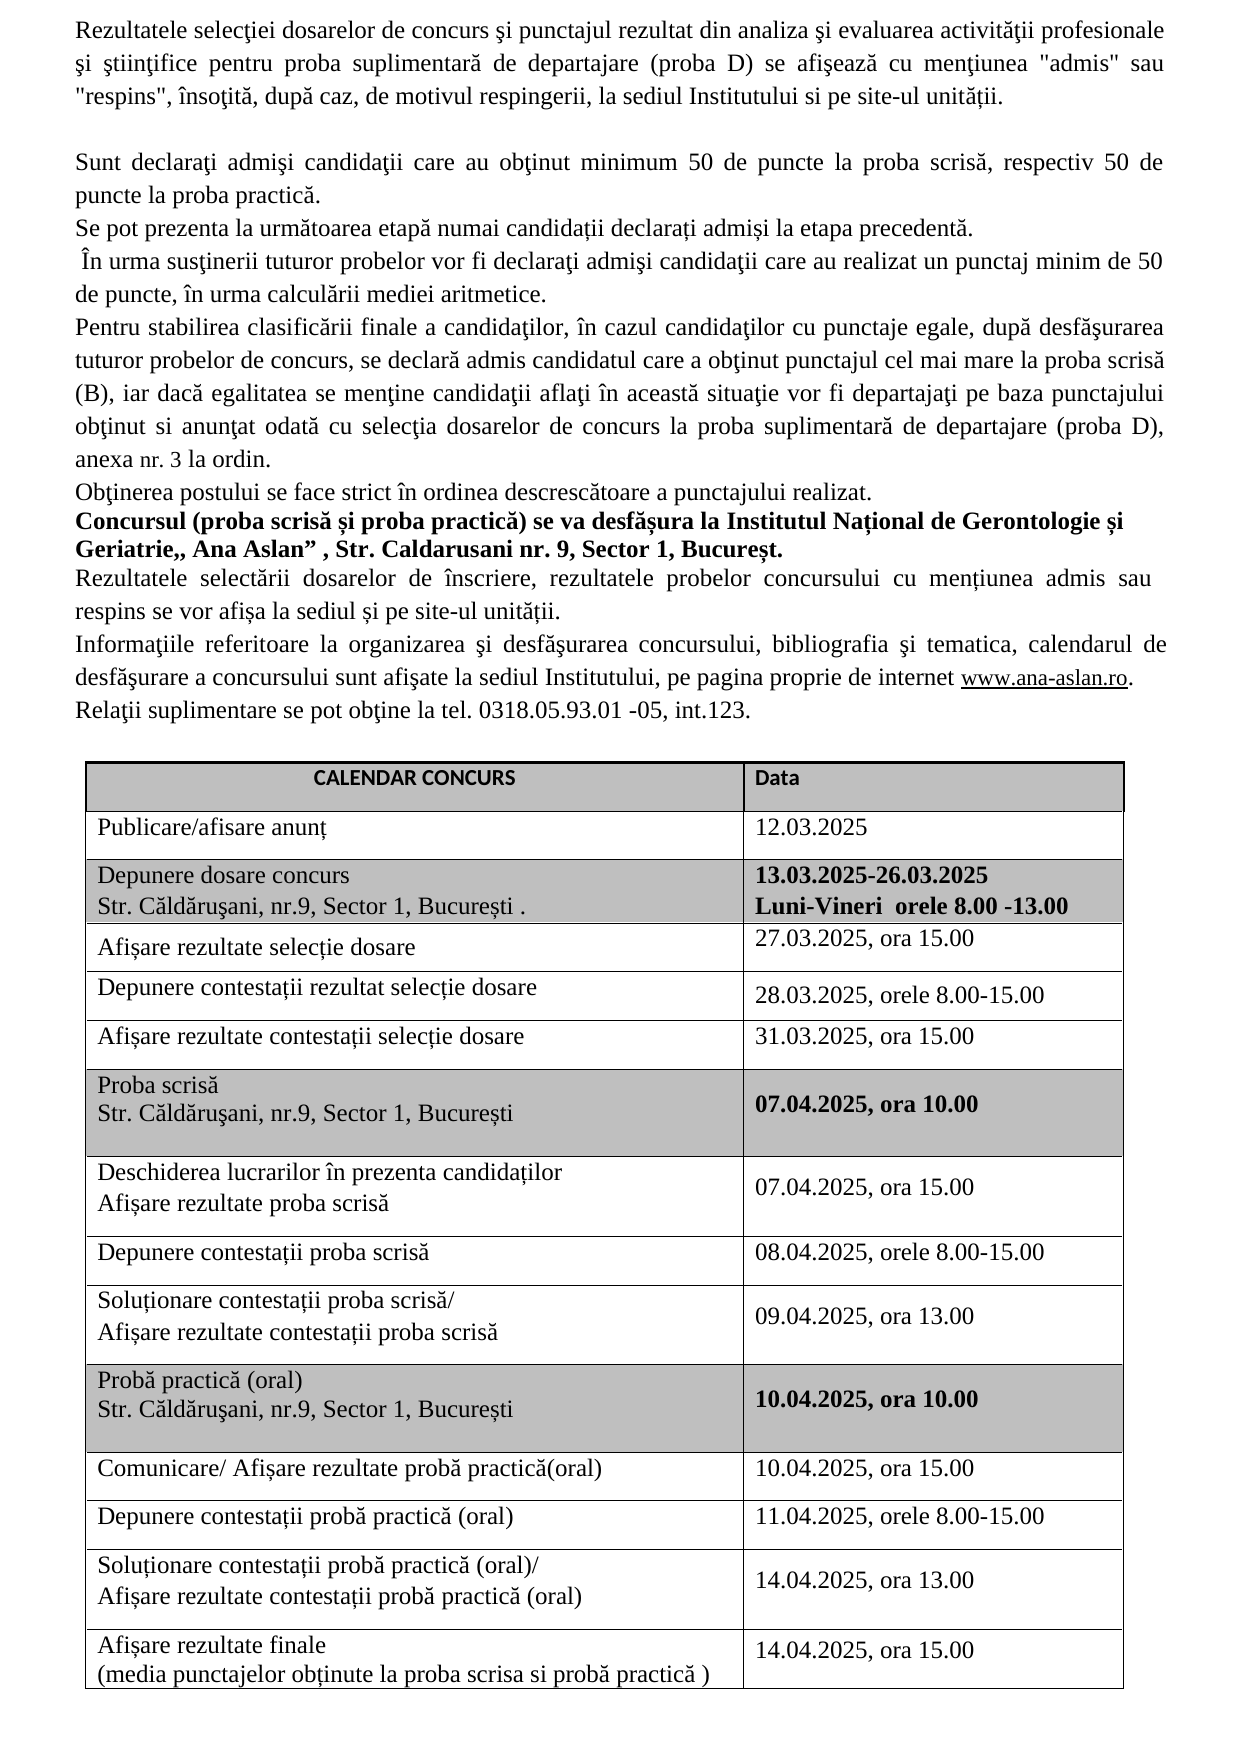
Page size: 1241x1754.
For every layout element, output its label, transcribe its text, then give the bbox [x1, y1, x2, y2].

text Obţinerea postului se face strict în ordinea descrescătoare a punctajului realizat. [75, 477, 1165, 506]
table_cell Proba scrisă Str. Căldăruşani, nr.9, Sector 1, București [86, 1069, 743, 1156]
text Sunt declaraţi admişi candidaţii care au obţinut minimum 50 de puncte la proba scrisă, respectiv 50 de puncte la proba practică. [75, 147, 1165, 209]
table_cell Depunere contestații rezultat selecție dosare [86, 971, 743, 1020]
table_cell Soluționare contestații proba scrisă/ Afișare rezultate contestații proba scrisă [86, 1285, 743, 1364]
table_cell Publicare/afisare anunț [86, 812, 743, 859]
table_cell Depunere contestații proba scrisă [86, 1236, 743, 1284]
text Relaţii suplimentare se pot obţine la tel. 0318.05.93.01 -05, int.123. [75, 695, 1165, 724]
text Rezultatele selectării dosarelor de înscriere, rezultatele probelor concursului cu mențiunea admis sau respins se vor afișa la sediul și pe site-ul unității. [75, 563, 1153, 625]
text Pentru stabilirea clasificării finale a candidaţilor, în cazul candidaţilor cu punctaje egale, după desfăşurarea tuturor probelor de concurs, se declară admis candidatul care a obţinut punctajul cel mai mare la proba scrisă (B), iar dacă egalitatea se menţine candidaţii aflaţi în această situaţie vor fi departajaţi pe baza punctajului obţinut si anunţat odată cu selecţia dosarelor de concurs la proba suplimentară de departajare (proba D), anexa nr. 3 la ordin. [75, 312, 1165, 473]
table_cell Depunere contestații probă practică (oral) [86, 1500, 743, 1549]
table_header Data [745, 764, 1123, 811]
table_cell 12.03.2025 [744, 811, 1123, 859]
table_cell Afișare rezultate selecție dosare [86, 923, 743, 971]
table_cell 27.03.2025, ora 15.00 [744, 923, 1123, 971]
table_cell Soluționare contestații probă practică (oral)/ Afișare rezultate contestații probă practică (oral) [86, 1549, 743, 1629]
table_cell Probă practică (oral) Str. Căldăruşani, nr.9, Sector 1, București [86, 1364, 743, 1452]
table_cell Comunicare/ Afișare rezultate probă practică(oral) [86, 1452, 743, 1500]
table_cell Afișare rezultate contestații selecție dosare [86, 1020, 743, 1069]
table_cell 10.04.2025, ora 10.00 [744, 1364, 1123, 1452]
text Se pot prezenta la următoarea etapă numai candidații declarați admiși la etapa precedentă. [75, 213, 1165, 242]
table_cell Deschiderea lucrarilor în prezenta candidaților Afișare rezultate proba scrisă [86, 1156, 743, 1236]
text În urma susţinerii tuturor probelor vor fi declaraţi admişi candidaţii care au realizat un punctaj minim de 50 de puncte, în urma calculării mediei aritmetice. [75, 246, 1165, 308]
text Concursul (proba scrisă și proba practică) se va desfășura la Institutul Național de Gerontologie și Geriatrie,, Ana Aslan” , Str. Caldarusani nr. 9, Sector 1, Bucureșt. [75, 506, 1165, 563]
table_cell 31.03.2025, ora 15.00 [744, 1020, 1123, 1069]
table_cell 07.04.2025, ora 15.00 [744, 1156, 1123, 1236]
table_cell 13.03.2025-26.03.2025 Luni-Vineri orele 8.00 -13.00 [744, 859, 1123, 922]
text Rezultatele selecţiei dosarelor de concurs şi punctajul rezultat din analiza şi evaluarea activităţii profesionale şi ştiinţifice pentru proba suplimentară de departajare (proba D) se afişează cu menţiunea "admis" sau "respins", însoţită, după caz, de motivul respingerii, la sediul Institutului si pe site-ul unității. [75, 15, 1165, 109]
table_cell 08.04.2025, orele 8.00-15.00 [744, 1236, 1123, 1284]
table_cell 14.04.2025, ora 13.00 [744, 1549, 1123, 1629]
table_cell 28.03.2025, orele 8.00-15.00 [744, 971, 1123, 1020]
table_cell 14.04.2025, ora 15.00 [744, 1629, 1123, 1687]
table_header CALENDAR CONCURS [87, 764, 743, 811]
table_cell Depunere dosare concurs Str. Căldăruşani, nr.9, Sector 1, București . [86, 859, 743, 922]
text Informaţiile referitoare la organizarea şi desfăşurarea concursului, bibliografia şi tematica, calendarul de desfăşurare a concursului sunt afişate la sediul Institutului, pe pagina proprie de internet www.ana-aslan.ro. [75, 629, 1168, 691]
table_cell 09.04.2025, ora 13.00 [744, 1285, 1123, 1364]
table_cell 10.04.2025, ora 15.00 [744, 1452, 1123, 1500]
table_cell 07.04.2025, ora 10.00 [744, 1069, 1123, 1156]
table_cell Afișare rezultate finale (media punctajelor obținute la proba scrisa si probă practică ) [86, 1629, 743, 1687]
table_cell 11.04.2025, orele 8.00-15.00 [744, 1500, 1123, 1549]
